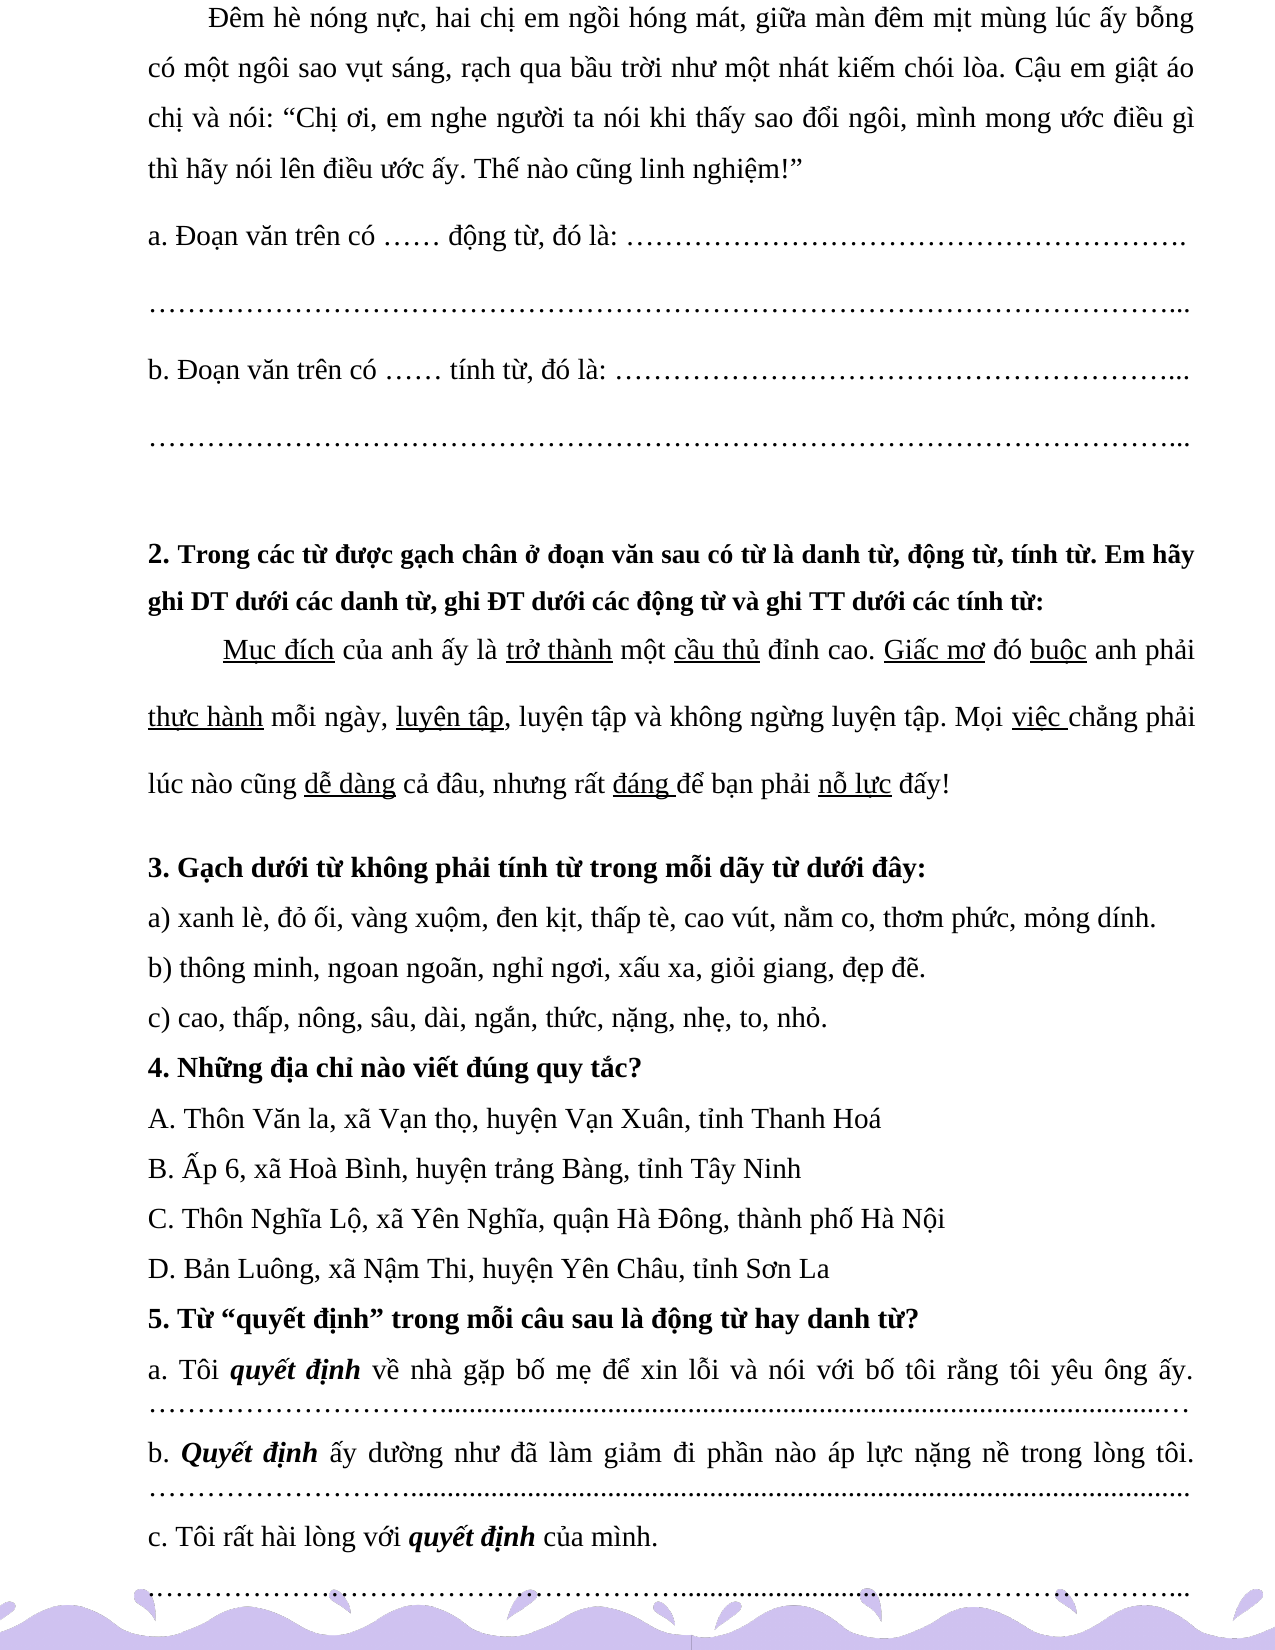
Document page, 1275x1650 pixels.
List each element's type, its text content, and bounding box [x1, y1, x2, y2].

text a. Tôi quyết định về nhà gặp bố mẹ để xin lỗi và nói với bố tôi rằng tôi yêu ông ấy. …………………………...................................................................................................… [148, 1352, 1196, 1419]
text c. Tôi rất hài lòng với quyết định của mình. [148, 1519, 1196, 1553]
text b. Quyết định ấy dường như đã làm giảm đi phần nào áp lực nặng nề trong lòng tôi. ………………………........................................................................................................... [148, 1436, 1196, 1503]
picture [0, 1582, 1275, 1650]
text a. Đoạn văn trên có …… động từ, đó là: …………………………………………………. [148, 218, 1196, 251]
text b) thông minh, ngoan ngoãn, nghỉ ngơi, xấu xa, giỏi giang, đẹp đẽ. [148, 950, 1196, 984]
text c) cao, thấp, nông, sâu, dài, ngắn, thức, nặng, nhẹ, to, nhỏ. [148, 1000, 1196, 1034]
text .……………………………………………….......................................…………………... [148, 1569, 1196, 1603]
text b. Đoạn văn trên có …… tính từ, đó là: …………………………………………………... [148, 352, 1196, 385]
text Mục đích của anh ấy là trở thành một cầu thủ đỉnh cao. Giấc mơ đó buộc anh phải thực hành mỗi ngày, luyện tập, luyện tập và không ngừng luyện tập. Mọi việc chẳng phải lúc nào cũng dễ dàng cả đâu, nhưng rất đáng để bạn phải nỗ lực đấy! [148, 632, 1196, 799]
text D. Bản Luông, xã Nậm Thi, huyện Yên Châu, tỉnh Sơn La [148, 1251, 1196, 1285]
text ……………………………………………………………………………………………... [148, 285, 1196, 318]
text Đêm hè nóng nực, hai chị em ngồi hóng mát, giữa màn đêm mịt mùng lúc ấy bỗng có một ngôi sao vụt sáng, rạch qua bầu trời như một nhát kiếm chói lòa. Cậu em giật áo chị và nói: “Chị ơi, em nghe người ta nói khi thấy sao đổi ngôi, mình mong ước điều gì thì hãy nói lên điều ước ấy. Thế nào cũng linh nghiệm!” [148, 0, 1196, 184]
text 2. Trong các từ được gạch chân ở đoạn văn sau có từ là danh từ, động từ, tính từ. Em hãy ghi DT dưới các danh từ, ghi ĐT dưới các động từ và ghi TT dưới các tính từ: [148, 536, 1196, 616]
text B. Ấp 6, xã Hoà Bình, huyện trảng Bàng, tỉnh Tây Ninh [148, 1151, 1196, 1184]
text 3. Gạch dưới từ không phải tính từ trong mỗi dãy từ dưới đây: [148, 850, 1196, 883]
text a) xanh lè, đỏ ối, vàng xuộm, đen kịt, thấp tè, cao vút, nằm co, thơm phức, mỏng dính. [148, 900, 1196, 933]
text 5. Từ “quyết định” trong mỗi câu sau là động từ hay danh từ? [148, 1302, 1196, 1335]
text 4. Những địa chỉ nào viết đúng quy tắc? [148, 1051, 1196, 1084]
text ……………………………………………………………………………………………... [148, 419, 1196, 452]
text C. Thôn Nghĩa Lộ, xã Yên Nghĩa, quận Hà Đông, thành phố Hà Nội [148, 1201, 1196, 1235]
text A. Thôn Văn la, xã Vạn thọ, huyện Vạn Xuân, tỉnh Thanh Hoá [148, 1101, 1196, 1134]
